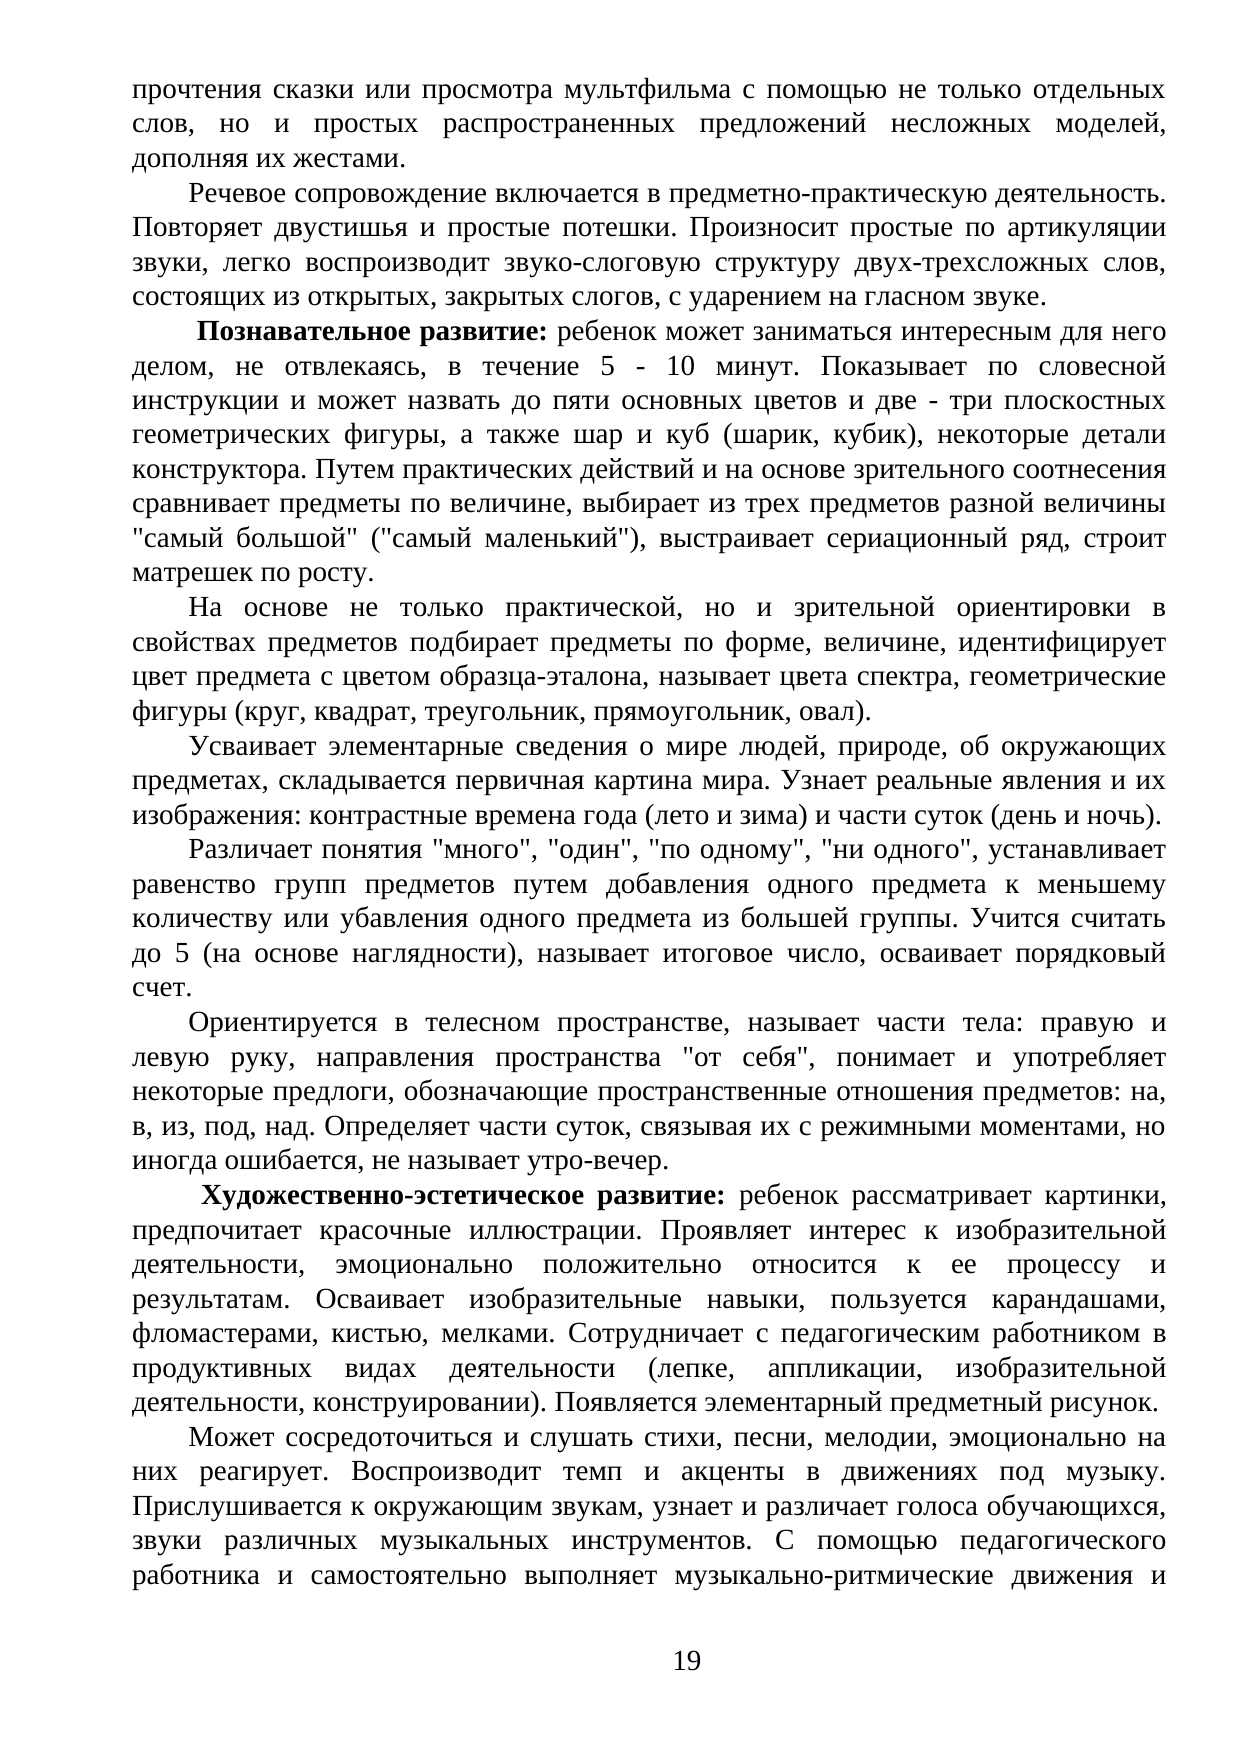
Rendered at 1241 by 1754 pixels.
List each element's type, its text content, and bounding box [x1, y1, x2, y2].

text Познавательное развитие: ребенок может заниматься интересным для него делом, не отвлекаясь, в течение 5 - 10 минут. Показывает по словесной инструкции и может назвать до пяти основных цветов и две - три плоскостных геометрических фигуры, а также шар и куб (шарик, кубик), некоторые детали конструктора. Путем практических действий и на основе зрительного соотнесения сравнивает предметы по величине, выбирает из трех предметов разной величины "самый большой" ("самый маленький"), выстраивает сериационный ряд, строит матрешек по росту. [132, 313, 1167, 588]
text Различает понятия "много", "один", "по одному", "ни одного", устанавливает равенство групп предметов путем добавления одного предмета к меньшему количеству или убавления одного предмета из большей группы. Учится считать до 5 (на основе наглядности), называет итоговое число, осваивает порядковый счет. [132, 832, 1167, 1003]
text На основе не только практической, но и зрительной ориентировки в свойствах предметов подбирает предметы по форме, величине, идентифицирует цвет предмета с цветом образца-эталона, называет цвета спектра, геометрические фигуры (круг, квадрат, треугольник, прямоугольник, овал). [132, 589, 1167, 726]
text Усваивает элементарные сведения о мире людей, природе, об окружающих предметах, складывается первичная картина мира. Узнает реальные явления и их изображения: контрастные времена года (лето и зима) и части суток (день и ночь). [132, 728, 1167, 830]
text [132, 1419, 1167, 1591]
text Художественно-эстетическое развитие: ребенок рассматривает картинки, предпочитает красочные иллюстрации. Проявляет интерес к изобразительной деятельности, эмоционально положительно относится к ее процессу и результатам. Осваивает изобразительные навыки, пользуется карандашами, фломастерами, кистью, мелками. Сотрудничает с педагогическим работником в продуктивных видах деятельности (лепке, аппликации, изобразительной деятельности, конструировании). Появляется элементарный предметный рисунок. [132, 1177, 1167, 1418]
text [132, 71, 1167, 173]
text Ориентируется в телесном пространстве, называет части тела: правую и левую руку, направления пространства "от себя", понимает и употребляет некоторые предлоги, обозначающие пространственные отношения предметов: на, в, из, под, над. Определяет части суток, связывая их с режимными моментами, но иногда ошибается, не называет утро-вечер. [132, 1004, 1167, 1176]
text Речевое сопровождение включается в предметно-практическую деятельность. Повторяет двустишья и простые потешки. Произносит простые по артикуляции звуки, легко воспроизводит звуко-слоговую структуру двух-трехсложных слов, состоящих из открытых, закрытых слогов, с ударением на гласном звуке. [132, 175, 1167, 312]
